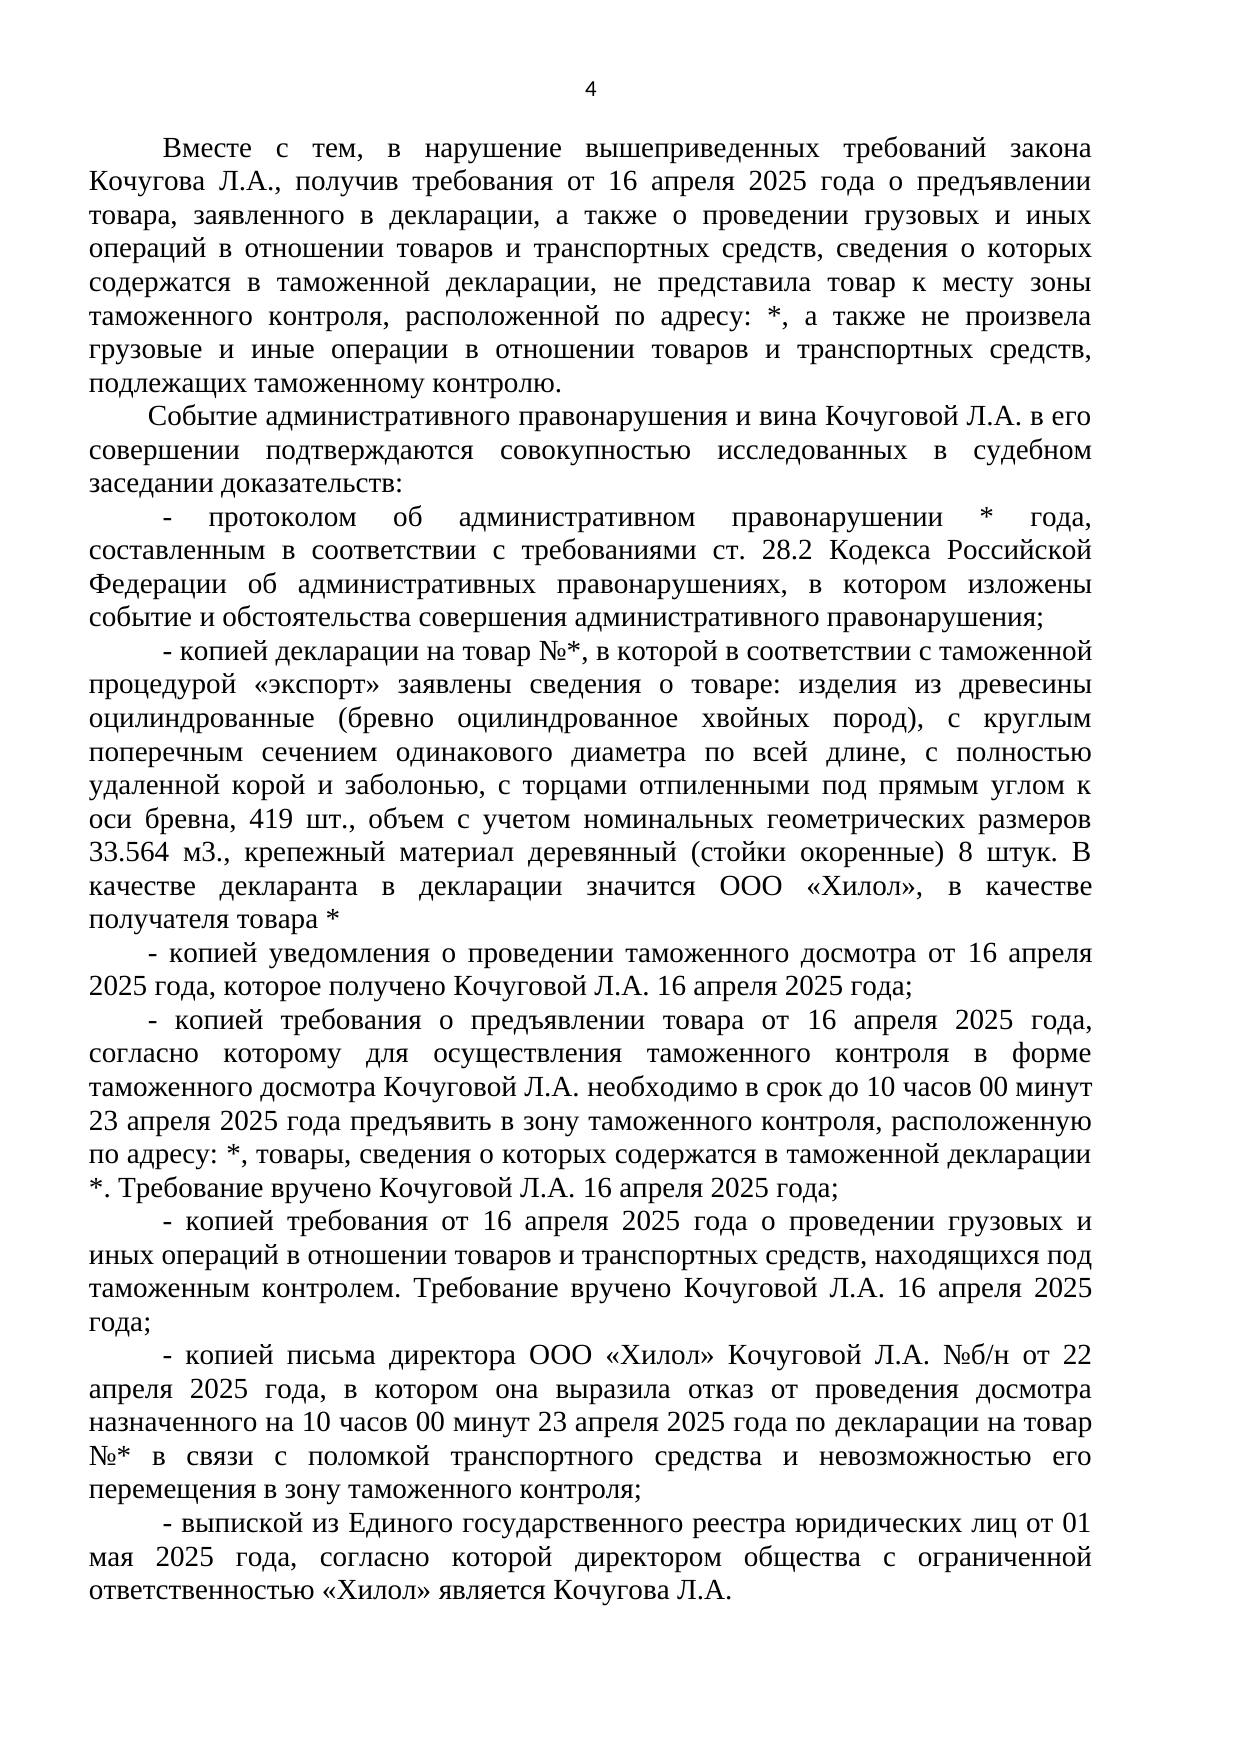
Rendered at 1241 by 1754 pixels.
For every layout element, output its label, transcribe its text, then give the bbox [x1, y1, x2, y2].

text - копией уведомления о проведении таможенного досмотра от 16 апреля 2025 года, которое получено Кочуговой Л.А. 16 апреля 2025 года; [89, 935, 1092, 1002]
text Вместе с тем, в нарушение вышеприведенных требований закона Кочугова Л.А., получив требования от 16 апреля 2025 года о предъявлении товара, заявленного в декларации, а также о проведении грузовых и иных операций в отношении товаров и транспортных средств, сведения о которых содержатся в таможенной декларации, не представила товар к месту зоны таможенного контроля, расположенной по адресу: *, а также не произвела грузовые и иные операции в отношении товаров и транспортных средств, подлежащих таможенному контролю. [89, 130, 1092, 398]
text - выпиской из Единого государственного реестра юридических лиц от 01 мая 2025 года, согласно которой директором общества с ограниченной ответственностью «Хилол» является Кочугова Л.А. [89, 1505, 1092, 1606]
text Событие административного правонарушения и вина Кочуговой Л.А. в его совершении подтверждаются совокупностью исследованных в судебном заседании доказательств: [89, 398, 1092, 499]
text - копией требования от 16 апреля 2025 года о проведении грузовых и иных операций в отношении товаров и транспортных средств, находящихся под таможенным контролем. Требование вручено Кочуговой Л.А. 16 апреля 2025 года; [89, 1203, 1092, 1337]
text - копией требования о предъявлении товара от 16 апреля 2025 года, согласно которому для осуществления таможенного контроля в форме таможенного досмотра Кочуговой Л.А. необходимо в срок до 10 часов 00 минут 23 апреля 2025 года предъявить в зону таможенного контроля, расположенную по адресу: *, товары, сведения о которых содержатся в таможенной декларации *. Требование вручено Кочуговой Л.А. 16 апреля 2025 года; [89, 1002, 1092, 1203]
text - копией письма директора ООО «Хилол» Кочуговой Л.А. №б/н от 22 апреля 2025 года, в котором она выразила отказ от проведения досмотра назначенного на 10 часов 00 минут 23 апреля 2025 года по декларации на товар №* в связи с поломкой транспортного средства и невозможностью его перемещения в зону таможенного контроля; [89, 1337, 1092, 1505]
text - протоколом об административном правонарушении * года, составленным в соответствии с требованиями ст. 28.2 Кодекса Российской Федерации об административных правонарушениях, в котором изложены событие и обстоятельства совершения административного правонарушения; [89, 499, 1092, 633]
text - копией декларации на товар №*, в которой в соответствии с таможенной процедурой «экспорт» заявлены сведения о товаре: изделия из древесины оцилиндрованные (бревно оцилиндрованное хвойных пород), с круглым поперечным сечением одинакового диаметра по всей длине, с полностью удаленной корой и заболонью, с торцами отпиленными под прямым углом к оси бревна, 419 шт., объем с учетом номинальных геометрических размеров 33.564 м3., крепежный материал деревянный (стойки окоренные) 8 штук. В качестве декларанта в декларации значится ООО «Хилол», в качестве получателя товара * [89, 633, 1092, 935]
